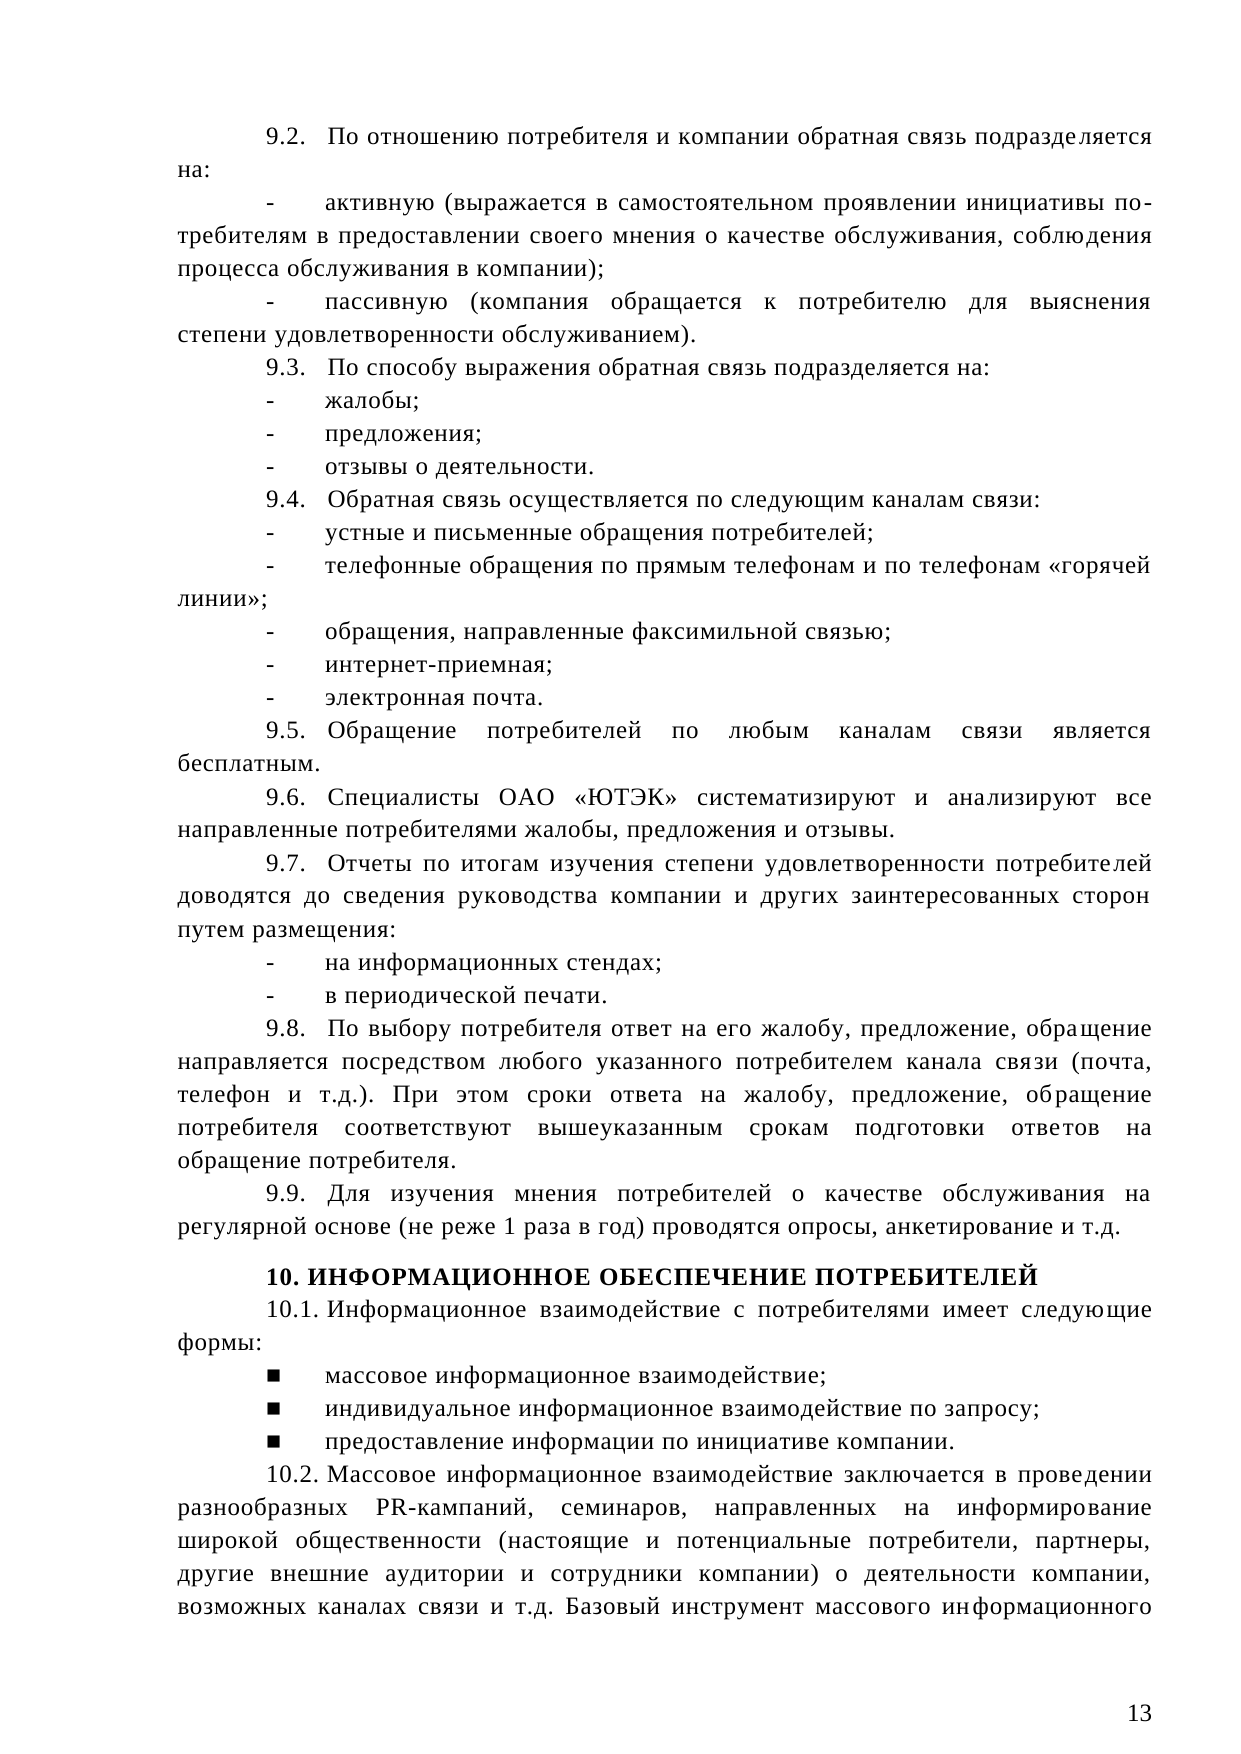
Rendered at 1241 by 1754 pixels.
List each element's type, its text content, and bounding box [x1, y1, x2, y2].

list Отчеты по итогам изучения степени удовлетворенности потребителей доводятся до сведения руководства компании и других заинтересованных сторон путем размещения: [177, 844, 1152, 944]
list индивидуальное информационное взаимодействие по запросу; [177, 1390, 1152, 1423]
list интернет-приемная; [177, 646, 1152, 679]
list пассивную (компания обращается к потребителю для выяснения степени удовлетворенности обслуживанием). [177, 283, 1152, 349]
list активную (выражается в самостоятельном проявлении инициативы потребителям в предоставлении своего мнения о качестве обслуживания, соблюдения процесса обслуживания в компании); [177, 184, 1152, 283]
list телефонные обращения по прямым телефонам и по телефонам «горячей линии»; [177, 547, 1152, 613]
list отзывы о деятельности. [177, 448, 1152, 481]
list Для изучения мнения потребителей о качестве обслуживания на регулярной основе (не реже 1 раза в год) проводятся опросы, анкетирование и т.д. [177, 1175, 1152, 1241]
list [177, 1456, 1152, 1621]
list Информационное взаимодействие с потребителями имеет следующие формы: [177, 1291, 1152, 1357]
list По способу выражения обратная связь подразделяется на: [177, 349, 1152, 382]
list предложения; [177, 415, 1152, 448]
list жалобы; [177, 382, 1152, 415]
list предоставление информации по инициативе компании. [177, 1423, 1152, 1456]
list в периодической печати. [177, 977, 1152, 1010]
list устные и письменные обращения потребителей; [177, 514, 1152, 547]
list Специалисты ОАО «ЮТЭК» систематизируют и анализируют все направленные потребителями жалобы, предложения и отзывы. [177, 778, 1152, 844]
list По выбору потребителя ответ на его жалобу, предложение, обращение направляется посредством любого указанного потребителем канала связи (почта, телефон и т.д.). При этом сроки ответа на жалобу, предложение, обращение потребителя соответствуют вышеуказанным срокам подготовки ответов на обращение потребителя. [177, 1010, 1152, 1175]
list на информационных стендах; [177, 944, 1152, 977]
list Обращение потребителей по любым каналам связи является бесплатным. [177, 712, 1152, 778]
text 10. ИНФОРМАЦИОННОЕ ОБЕСПЕЧЕНИЕ ПОТРЕБИТЕЛЕЙ [177, 1266, 1152, 1291]
list обращения, направленные факсимильной связью; [177, 613, 1152, 646]
list По отношению потребителя и компании обратная связь подразделяется на: [177, 118, 1152, 184]
list массовое информационное взаимодействие; [177, 1357, 1152, 1390]
list электронная почта. [177, 679, 1152, 712]
list Обратная связь осуществляется по следующим каналам связи: [177, 481, 1152, 514]
